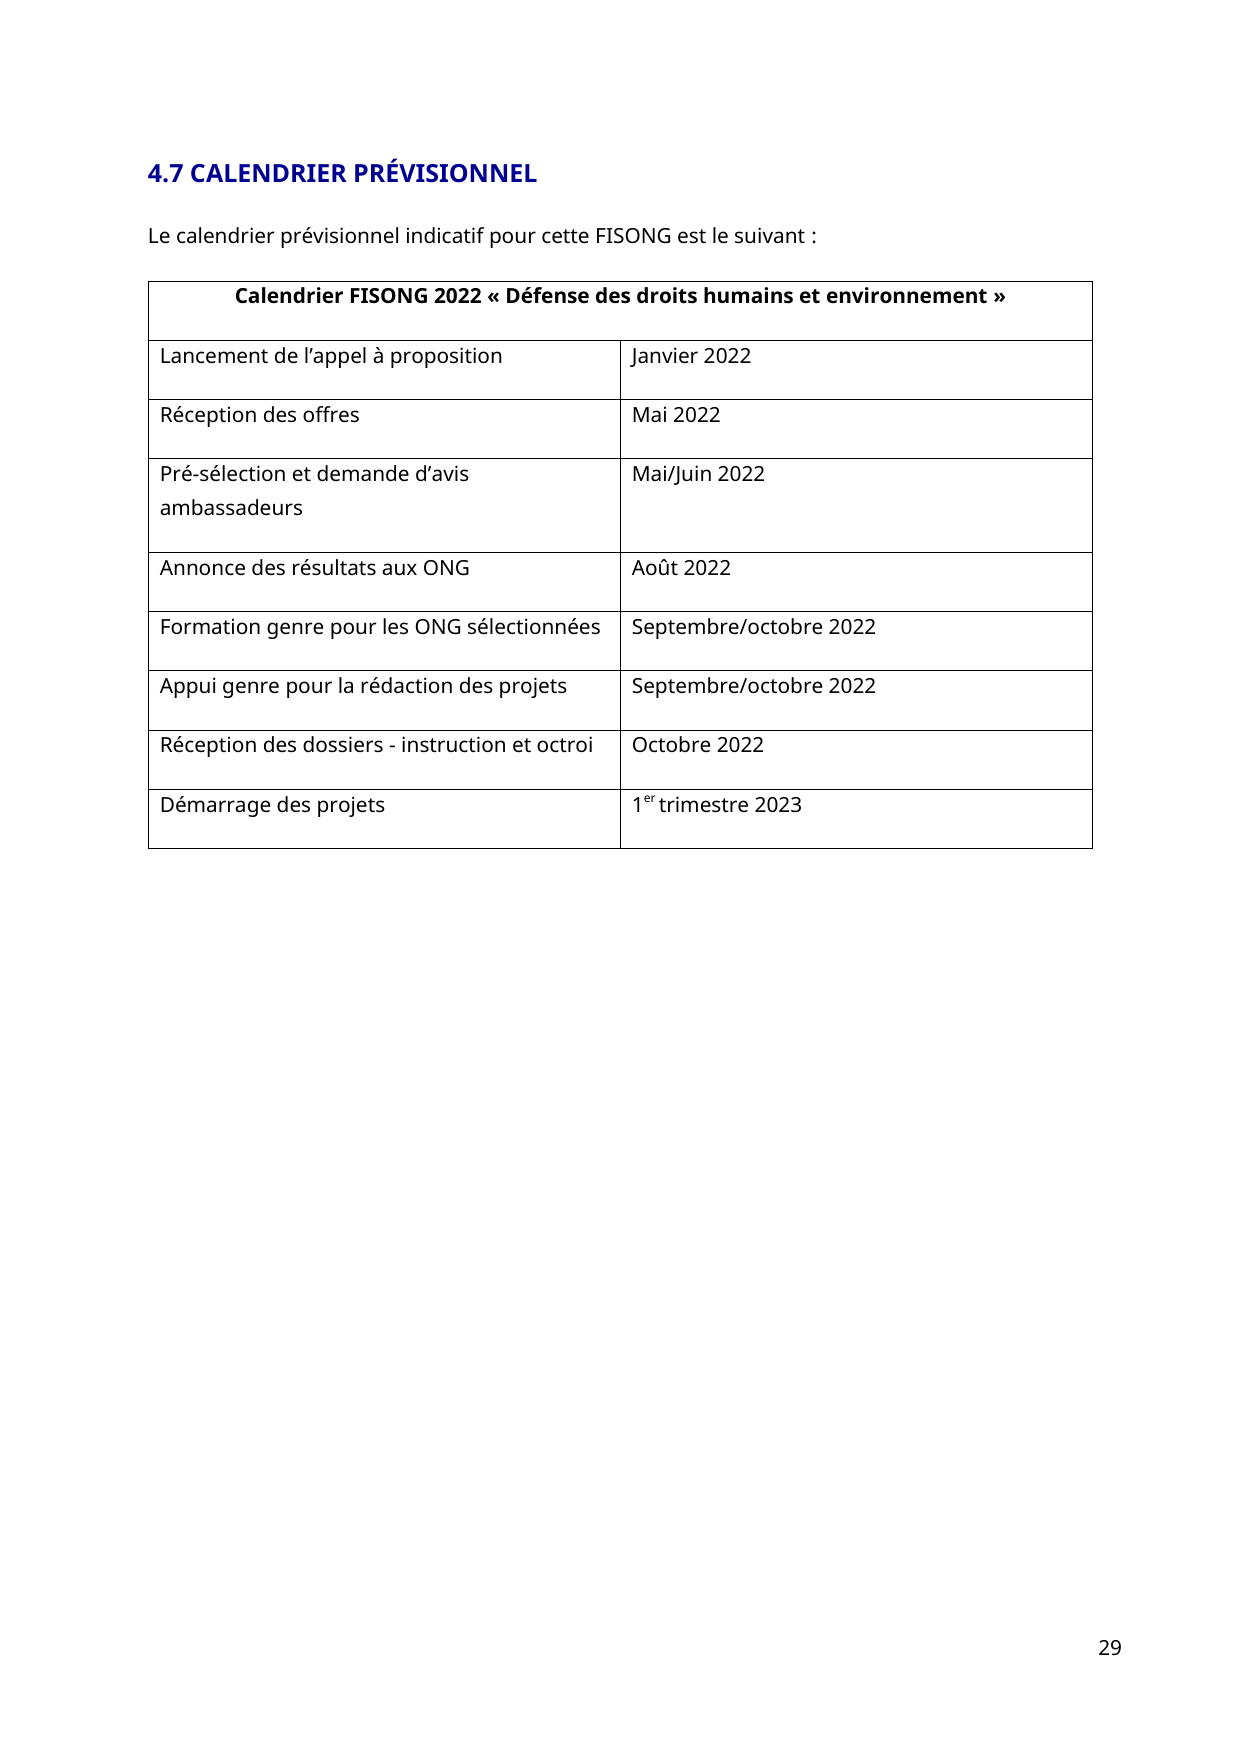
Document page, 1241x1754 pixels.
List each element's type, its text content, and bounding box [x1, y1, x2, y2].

table_cell Septembre/octobre 2022 [621, 671, 1092, 729]
subtitle 4.7 Calendrier prévisionnel [148, 156, 1122, 190]
table_cell Lancement de l’appel à proposition [149, 341, 620, 399]
table_cell Démarrage des projets [149, 790, 620, 848]
table_cell Annonce des résultats aux ONG [149, 553, 620, 611]
table_cell Réception des offres [149, 400, 620, 458]
text Le calendrier prévisionnel indicatif pour cette FISONG est le suivant : [148, 221, 1122, 250]
table_cell Réception des dossiers - instruction et octroi [149, 731, 620, 789]
table_cell Janvier 2022 [621, 341, 1092, 399]
table_cell Appui genre pour la rédaction des projets [149, 671, 620, 729]
table_header Calendrier FISONG 2022 « Défense des droits humains et environnement » [149, 282, 1092, 340]
table_cell Pré-sélection et demande d’avis ambassadeurs [149, 459, 620, 552]
table_cell Mai/Juin 2022 [621, 459, 1092, 552]
table_cell Formation genre pour les ONG sélectionnées [149, 612, 620, 670]
table_cell Août 2022 [621, 553, 1092, 611]
table_cell Mai 2022 [621, 400, 1092, 458]
table_cell 1er trimestre 2023 [621, 790, 1092, 848]
table_cell Octobre 2022 [621, 731, 1092, 789]
table_cell Septembre/octobre 2022 [621, 612, 1092, 670]
